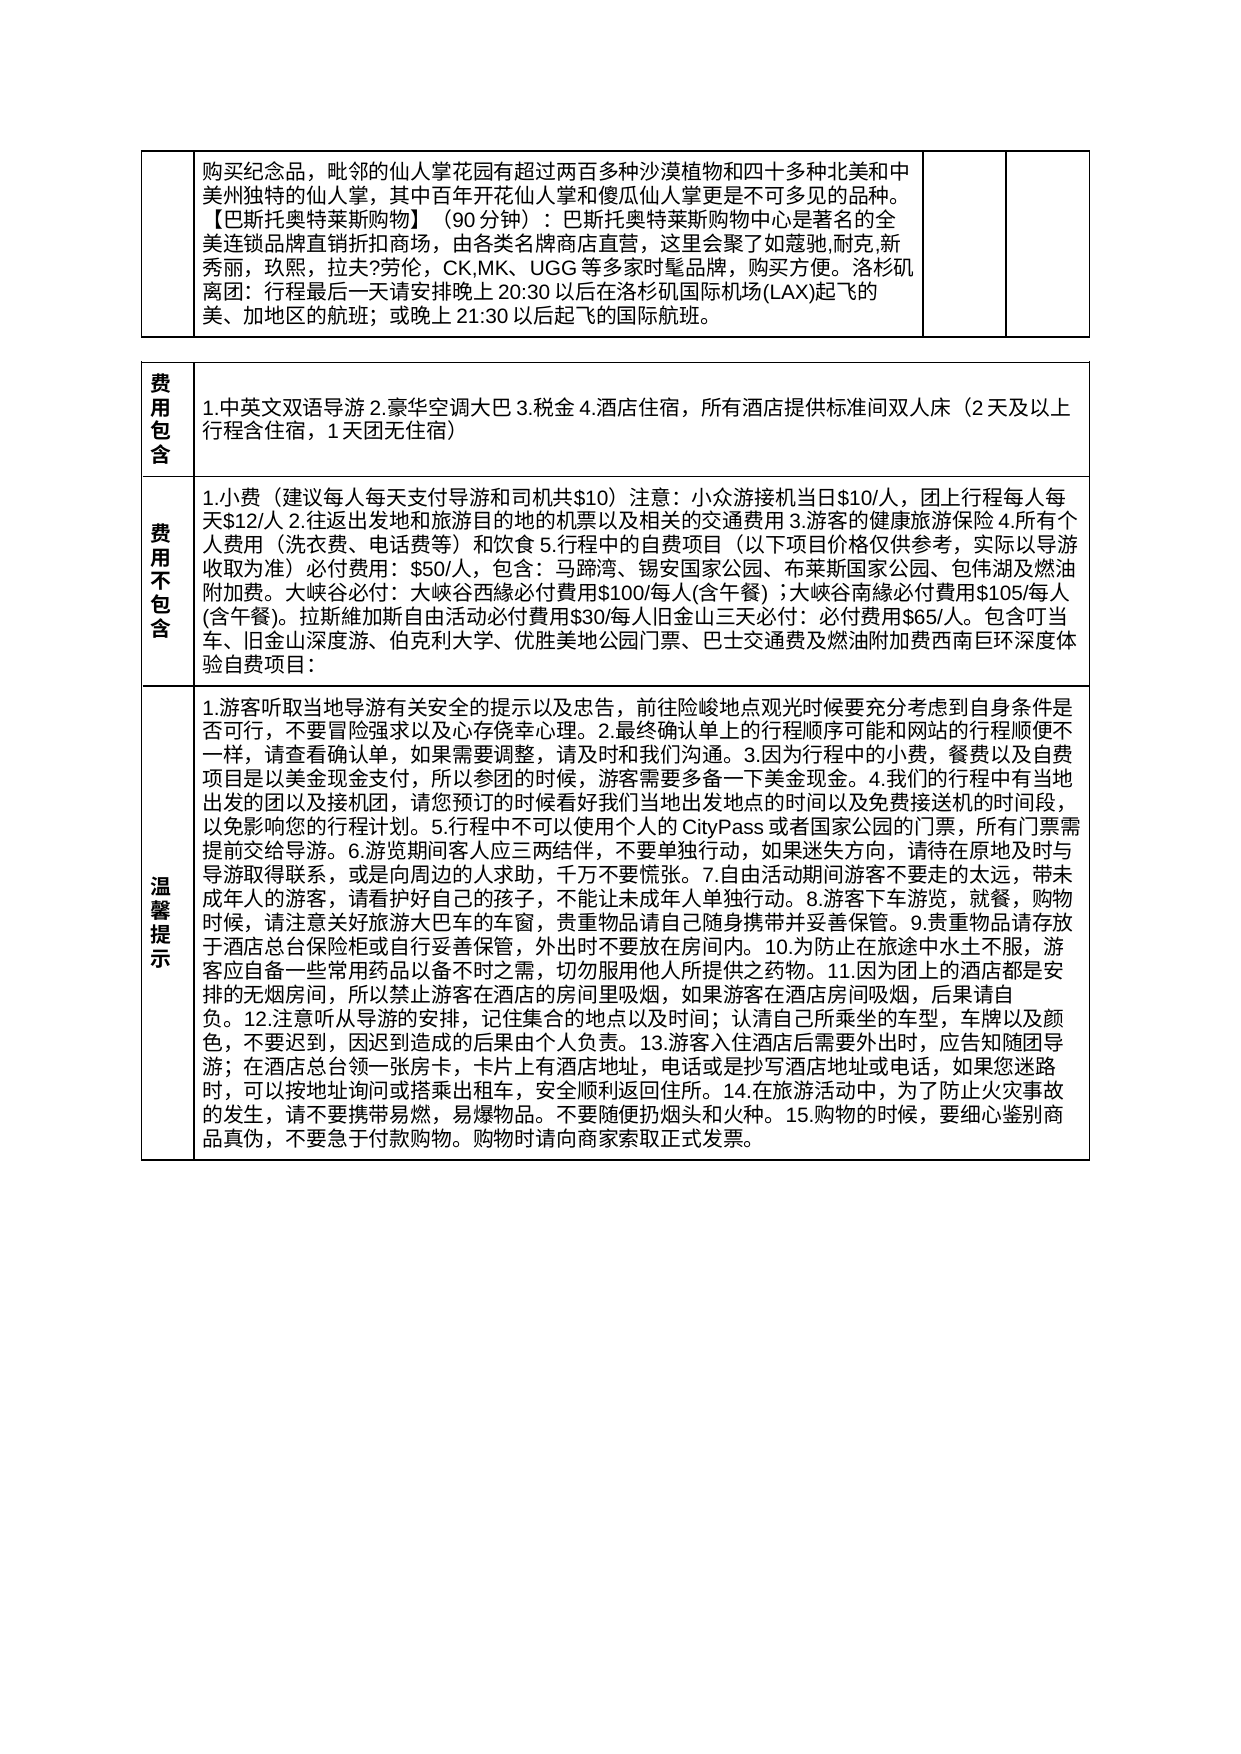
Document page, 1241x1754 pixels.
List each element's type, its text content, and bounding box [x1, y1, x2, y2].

table_header 1.中英文双语导游2.豪华空调大巴3.税金4.酒店住宿，所有酒店提供标准间双人床（2天及以上行程含住宿，1天团无住宿） [195, 363, 1089, 476]
table_cell 温馨提示 [142, 686, 193, 1159]
table_cell 1.游客听取当地导游有关安全的提示以及忠告，前往险峻地点观光时候要充分考虑到自身条件是否可行，不要冒险强求以及心存侥幸心理。2.最终确认单上的行程顺序可能和网站的行程顺便不一样，请查看确认单，如果需要调整，请及时和我们沟通。3.因为行程中的小费，餐费以及自费项目是以美金现金支付，所以参团的时候，游客需要多备一下美金现金。4.我们的行程中有当地出发的团以及接机团，请您预订的时候看好我们当地出发地点的时间以及免费接送机的时间段，以免影响您的行程计划。5.行程中不可以使用个人的CityPass或者国家公园的门票，所有门票需提前交给导游。6.游览期间客人应三两结伴，不要单独行动，如果迷失方向，请待在原地及时与导游取得联系，或是向周边的人求助，千万不要慌张。7.自由活动期间游客不要走的太远，带未成年人的游客，请看护好自己的孩子，不能让未成年人单独行动。8.游客下车游览，就餐，购物时候，请注意关好旅游大巴车的车窗，贵重物品请自己随身携带并妥善保管。9.贵重物品请存放于酒店总台保险柜或自行妥善保管，外出时不要放在房间内。10.为防止在旅途中水土不服，游客应自备一些常用药品以备不时之需，切勿服用他人所提供之药物。11.因为团上的酒店都是安排的无烟房间，所以禁止游客在酒店的房间里吸烟，如果游客在酒店房间吸烟，后果请自负。12.注意听从导游的安排，记住集合的地点以及时间；认清自己所乘坐的车型，车牌以及颜色，不要迟到，因迟到造成的后果由个人负责。13.游客入住酒店后需要外出时，应告知随团导游；在酒店总台领一张房卡，卡片上有酒店地址，电话或是抄写酒店地址或电话，如果您迷路时，可以按地址询问或搭乘出租车，安全顺利返回住所。14.在旅游活动中，为了防止火灾事故的发生，请不要携带易燃，易爆物品。不要随便扔烟头和火种。15.购物的时候，要细心鉴别商品真伪，不要急于付款购物。购物时请向商家索取正式发票。 [195, 687, 1089, 1159]
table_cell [195, 152, 922, 336]
table_header 费用包含 [142, 363, 193, 476]
table_cell [924, 152, 1005, 336]
table_cell 1.小费（建议每人每天支付导游和司机共$10）注意：小众游接机当日$10/人，团上行程每人每天$12/人2.往返出发地和旅游目的地的机票以及相关的交通费用3.游客的健康旅游保险4.所有个人费用（洗衣费、电话费等）和饮食5.行程中的自费项目（以下项目价格仅供参考，实际以导游收取为准）必付费用：$50/人，包含：马蹄湾、锡安国家公园、布莱斯国家公园、包伟湖及燃油附加费。大峡谷必付：大峽谷西緣必付費用$100/每人(含午餐)︔大峽谷南緣必付費用$105/每人(含午餐)。拉斯維加斯自由活动必付費用$30/每人旧金山三天必付：必付费用$65/人。包含叮当车、旧金山深度游、伯克利大学、优胜美地公园门票、巴士交通费及燃油附加费西南巨环深度体验自费项目： [195, 477, 1089, 685]
table_cell 费用不包含 [142, 477, 193, 685]
table_cell 8 [142, 152, 193, 336]
table_cell [1007, 152, 1089, 336]
